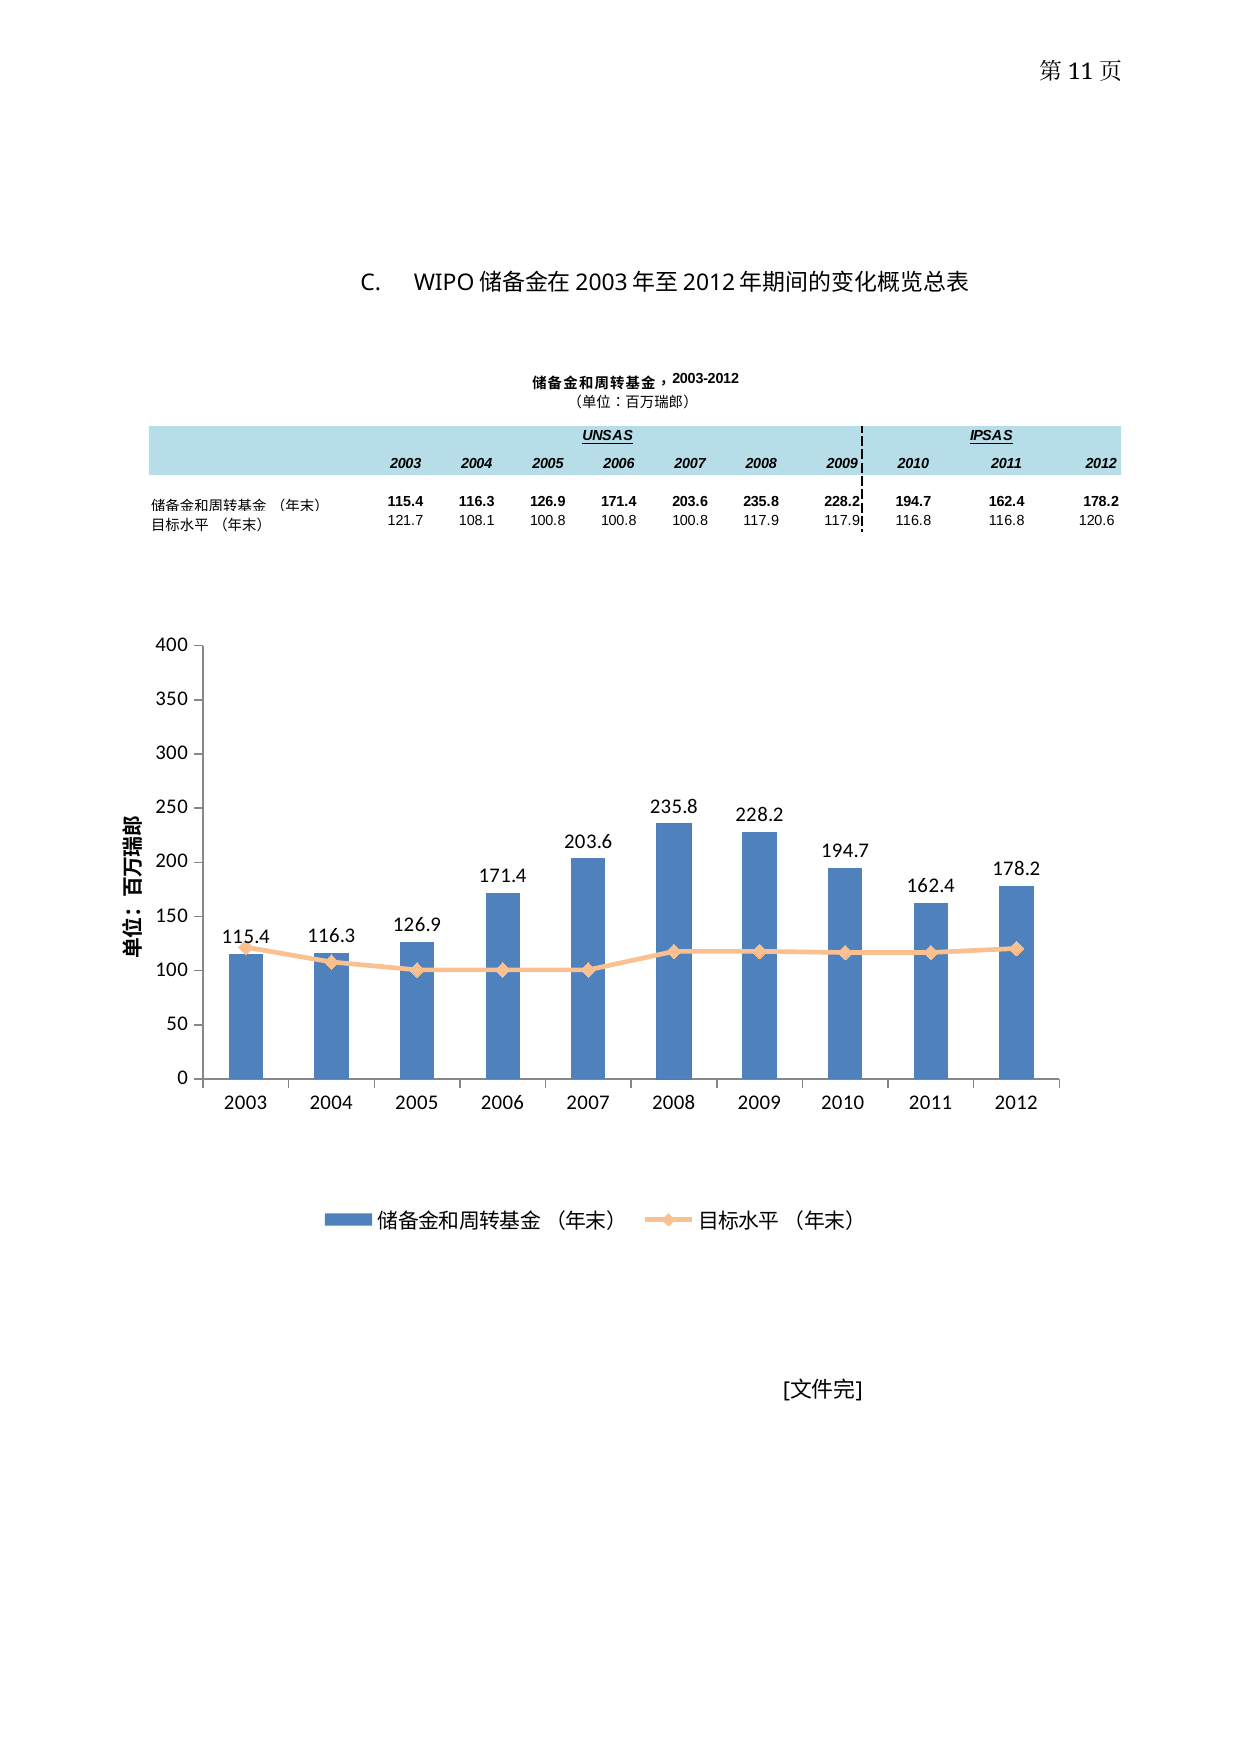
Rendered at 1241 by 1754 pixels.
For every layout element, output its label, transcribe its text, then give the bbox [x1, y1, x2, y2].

text [文件完] [724, 1372, 1122, 1404]
list WIPO储备金在2003年至2012年期间的变化概览总表 [207, 264, 1122, 297]
